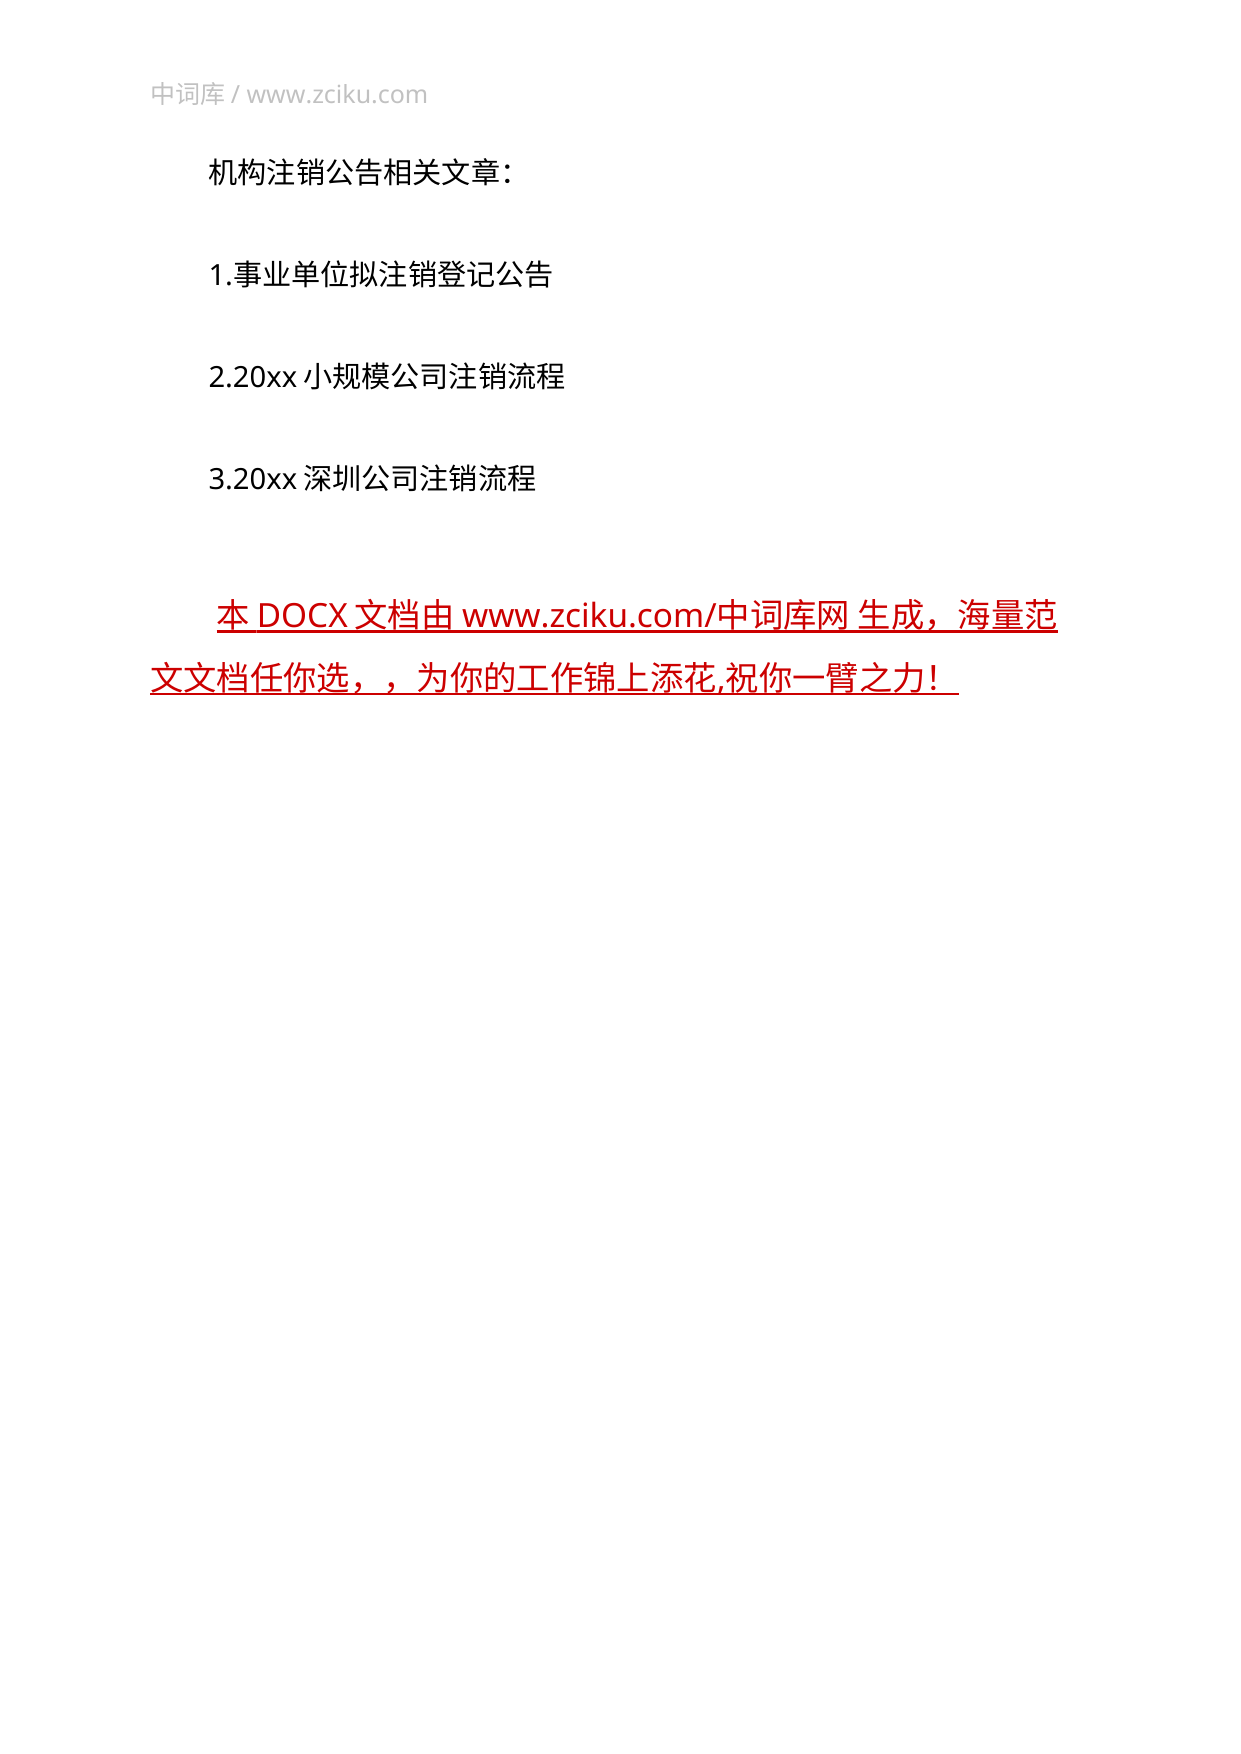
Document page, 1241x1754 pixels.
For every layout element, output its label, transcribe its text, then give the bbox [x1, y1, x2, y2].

text 本DOCX文档由 www.zciku.com/中词库网 生成，海量范文文档任你选，，为你的工作锦上添花,祝你一臂之力！ [150, 589, 1090, 700]
text 3.20xx深圳公司注销流程 [150, 456, 1090, 498]
text 机构注销公告相关文章： [150, 150, 1090, 192]
text 2.20xx小规模公司注销流程 [150, 354, 1090, 396]
text 1.事业单位拟注销登记公告 [150, 252, 1090, 294]
